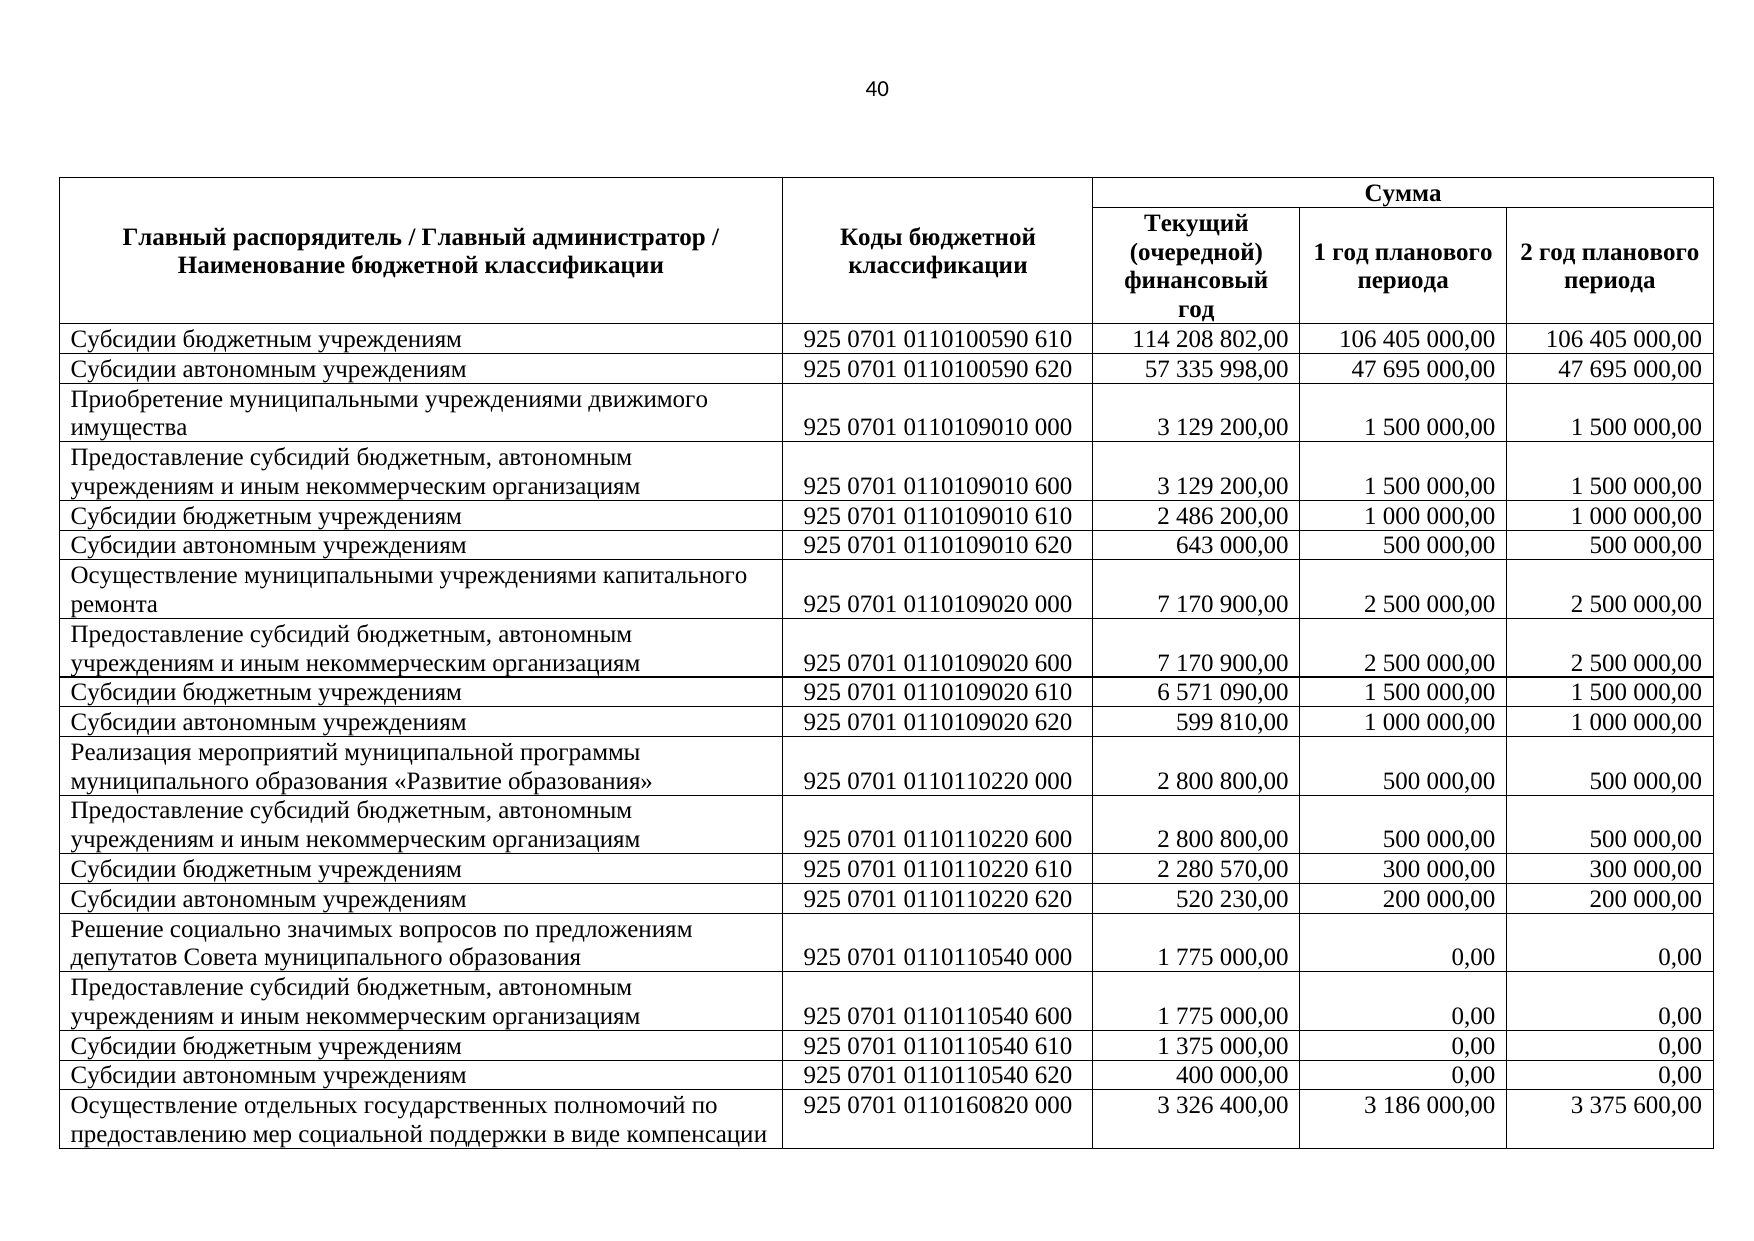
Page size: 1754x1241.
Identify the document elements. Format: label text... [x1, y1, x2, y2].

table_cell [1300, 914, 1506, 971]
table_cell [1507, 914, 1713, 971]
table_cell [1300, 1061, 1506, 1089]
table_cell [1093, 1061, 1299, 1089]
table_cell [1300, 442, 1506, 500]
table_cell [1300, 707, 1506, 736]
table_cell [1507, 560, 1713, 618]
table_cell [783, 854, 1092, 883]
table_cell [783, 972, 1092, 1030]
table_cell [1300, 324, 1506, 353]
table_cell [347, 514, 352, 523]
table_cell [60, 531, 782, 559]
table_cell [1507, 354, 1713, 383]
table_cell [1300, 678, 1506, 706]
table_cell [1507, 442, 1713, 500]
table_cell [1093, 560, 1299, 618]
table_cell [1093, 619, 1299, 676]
table_cell Текущий (очередной) финансовый год [1093, 208, 1299, 323]
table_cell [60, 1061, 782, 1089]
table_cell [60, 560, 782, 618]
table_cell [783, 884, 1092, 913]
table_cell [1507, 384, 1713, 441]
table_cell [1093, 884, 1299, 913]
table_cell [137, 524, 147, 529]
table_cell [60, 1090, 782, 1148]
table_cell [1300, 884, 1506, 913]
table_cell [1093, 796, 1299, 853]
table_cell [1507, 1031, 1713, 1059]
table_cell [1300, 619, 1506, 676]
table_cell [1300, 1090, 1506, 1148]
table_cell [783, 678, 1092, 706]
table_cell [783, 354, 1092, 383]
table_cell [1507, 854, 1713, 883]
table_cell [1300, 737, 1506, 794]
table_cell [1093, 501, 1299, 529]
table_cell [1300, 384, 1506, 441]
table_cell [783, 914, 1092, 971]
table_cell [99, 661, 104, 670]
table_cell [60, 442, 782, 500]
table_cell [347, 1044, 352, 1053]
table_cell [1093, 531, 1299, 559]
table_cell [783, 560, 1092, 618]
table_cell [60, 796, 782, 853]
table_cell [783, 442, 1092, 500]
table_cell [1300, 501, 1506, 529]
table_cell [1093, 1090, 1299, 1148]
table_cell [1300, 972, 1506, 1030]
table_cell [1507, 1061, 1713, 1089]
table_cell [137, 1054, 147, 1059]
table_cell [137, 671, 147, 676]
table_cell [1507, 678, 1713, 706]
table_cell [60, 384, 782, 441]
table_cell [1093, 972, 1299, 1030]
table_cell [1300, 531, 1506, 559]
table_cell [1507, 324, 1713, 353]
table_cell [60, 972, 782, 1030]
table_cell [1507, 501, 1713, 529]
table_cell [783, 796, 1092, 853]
table_header Сумма [1093, 178, 1713, 207]
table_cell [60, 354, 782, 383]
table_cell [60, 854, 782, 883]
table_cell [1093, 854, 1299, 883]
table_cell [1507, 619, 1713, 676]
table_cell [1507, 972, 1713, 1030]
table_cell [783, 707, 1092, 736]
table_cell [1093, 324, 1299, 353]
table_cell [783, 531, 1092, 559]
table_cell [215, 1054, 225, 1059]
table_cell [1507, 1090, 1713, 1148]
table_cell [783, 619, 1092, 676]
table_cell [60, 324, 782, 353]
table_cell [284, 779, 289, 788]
table_header Коды бюджетной классификации [783, 178, 1092, 323]
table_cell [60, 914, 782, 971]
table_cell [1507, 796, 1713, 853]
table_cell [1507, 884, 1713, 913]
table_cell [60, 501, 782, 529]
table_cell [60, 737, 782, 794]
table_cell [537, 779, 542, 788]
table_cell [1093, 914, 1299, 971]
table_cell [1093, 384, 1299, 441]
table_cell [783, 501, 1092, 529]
table_header Главный распорядитель / Главный администратор / Наименование бюджетной классификации [60, 178, 782, 323]
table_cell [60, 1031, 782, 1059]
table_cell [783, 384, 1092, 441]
table_cell 2 год планового периода [1507, 208, 1713, 323]
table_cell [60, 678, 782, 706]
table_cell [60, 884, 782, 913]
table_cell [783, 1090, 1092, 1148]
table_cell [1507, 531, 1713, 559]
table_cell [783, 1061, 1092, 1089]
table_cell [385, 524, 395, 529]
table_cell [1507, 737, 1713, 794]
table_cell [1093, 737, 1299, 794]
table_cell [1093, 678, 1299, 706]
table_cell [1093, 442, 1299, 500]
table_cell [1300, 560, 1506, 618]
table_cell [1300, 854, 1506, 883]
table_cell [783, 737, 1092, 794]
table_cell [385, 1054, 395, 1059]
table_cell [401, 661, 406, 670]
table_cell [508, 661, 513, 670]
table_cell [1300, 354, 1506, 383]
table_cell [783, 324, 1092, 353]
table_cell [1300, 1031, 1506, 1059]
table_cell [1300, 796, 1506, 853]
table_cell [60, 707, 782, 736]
table_cell 1 год планового периода [1300, 208, 1506, 323]
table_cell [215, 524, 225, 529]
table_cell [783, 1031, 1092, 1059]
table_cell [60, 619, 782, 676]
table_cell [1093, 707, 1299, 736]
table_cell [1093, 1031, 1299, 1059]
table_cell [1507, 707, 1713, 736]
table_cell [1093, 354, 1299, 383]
